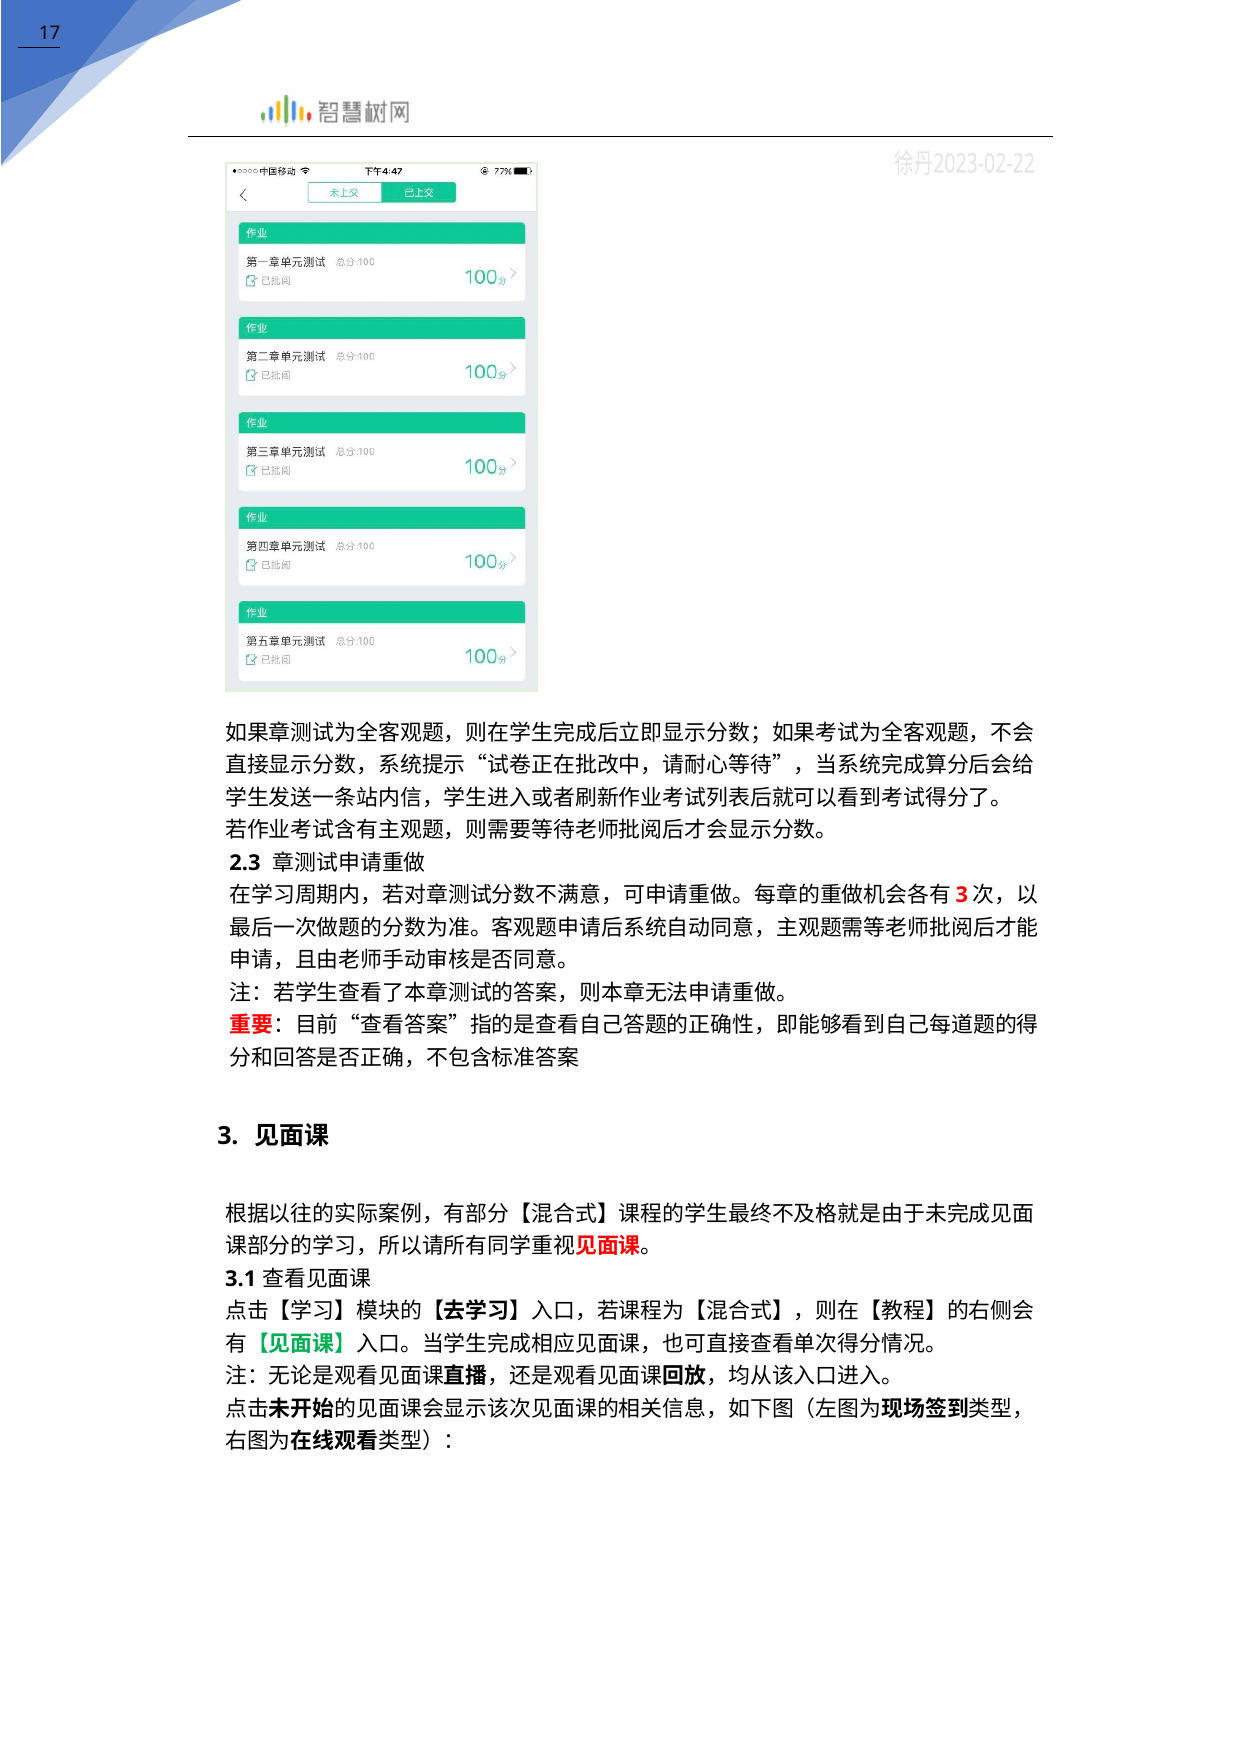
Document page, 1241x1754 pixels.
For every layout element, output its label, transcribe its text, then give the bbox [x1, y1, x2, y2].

text 注：若学生查看了本章测试的答案，则本章无法申请重做。 [229, 974, 1053, 1007]
list 点击未开始的见面课会显示该次见面课的相关信息，如下图（左图为现场签到类型，右图为在线观看类型）： [225, 1390, 1053, 1455]
text 重要：目前“查看答案”指的是查看自己答题的正确性，即能够看到自己每道题的得分和回答是否正确，不包含标准答案 [229, 1007, 1053, 1072]
list 注：无论是观看见面课直播，还是观看见面课回放，均从该入口进入。 [225, 1358, 1053, 1390]
text 若作业考试含有主观题，则需要等待老师批阅后才会显示分数。 [225, 812, 1053, 844]
list 点击【学习】模块的【去学习】入口，若课程为【混合式】，则在【教程】的右侧会有【见面课】入口。当学生完成相应见面课，也可直接查看单次得分情况。 [225, 1293, 1053, 1358]
text 如果章测试为全客观题，则在学生完成后立即显示分数；如果考试为全客观题，不会直接显示分数，系统提示“试卷正在批改中，请耐心等待”，当系统完成算分后会给学生发送一条站内信，学生进入或者刷新作业考试列表后就可以看到考试得分了。 [225, 714, 1053, 812]
list 章测试申请重做 [229, 844, 1053, 877]
subtitle 见面课 [217, 1101, 1053, 1166]
list 3.1 查看见面课 [225, 1260, 1053, 1293]
picture [227, 164, 536, 689]
picture [1, 0, 243, 168]
list 根据以往的实际案例，有部分【混合式】课程的学生最终不及格就是由于未完成见面课部分的学习，所以请所有同学重视见面课。 [225, 1195, 1053, 1260]
picture [250, 88, 417, 134]
text 在学习周期内，若对章测试分数不满意，可申请重做。每章的重做机会各有3次，以最后一次做题的分数为准。客观题申请后系统自动同意，主观题需等老师批阅后才能申请，且由老师手动审核是否同意。 [229, 877, 1053, 974]
